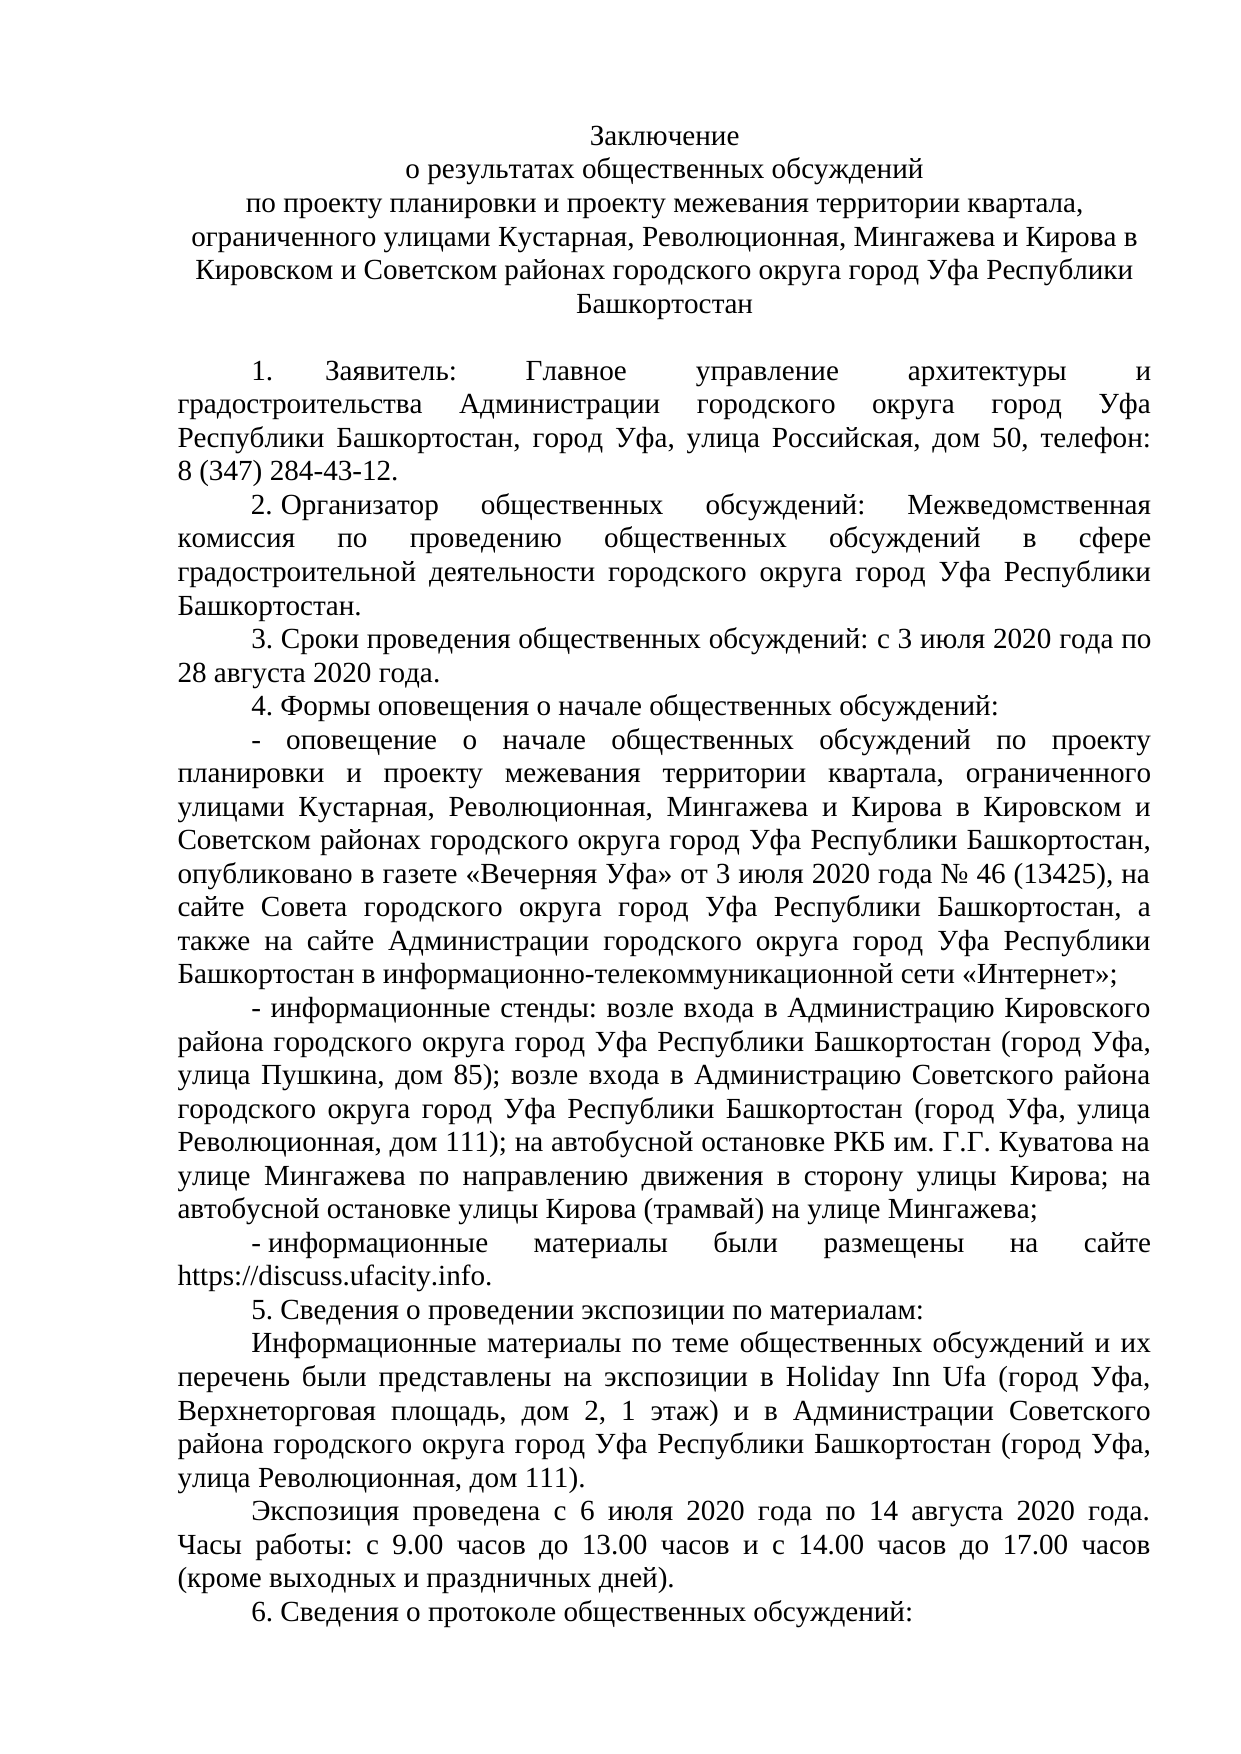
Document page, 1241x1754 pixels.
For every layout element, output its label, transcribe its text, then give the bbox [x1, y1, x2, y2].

text по проекту планировки и проекту межевания территории квартала, ограниченного улицами Кустарная, Революционная, Мингажева и Кирова в Кировском и Советском районах городского округа город Уфа Республики Башкортостан [177, 185, 1152, 319]
text - информационные материалы были размещены на сайте https://discuss.ufacity.info. [177, 1225, 1152, 1292]
text о результатах общественных обсуждений [177, 152, 1152, 185]
text 6. Сведения о протоколе общественных обсуждений: [177, 1594, 1152, 1627]
text - информационные стенды: возле входа в Администрацию Кировского района городского округа город Уфа Республики Башкортостан (город Уфа, улица Пушкина, дом 85); возле входа в Администрацию Советского района городского округа город Уфа Республики Башкортостан (город Уфа, улица Революционная, дом 111); на автобусной остановке РКБ им. Г.Г. Куватова на улице Мингажева по направлению движения в сторону улицы Кирова; на автобусной остановке улицы Кирова (трамвай) на улице Мингажева; [177, 990, 1152, 1225]
text - оповещение о начале общественных обсуждений по проекту планировки и проекту межевания территории квартала, ограниченного улицами Кустарная, Революционная, Мингажева и Кирова в Кировском и Советском районах городского округа город Уфа Республики Башкортостан, опубликовано в газете «Вечерняя Уфа» от 3 июля 2020 года № 46 (13425), на сайте Совета городского округа город Уфа Республики Башкортостан, а также на сайте Администрации городского округа город Уфа Республики Башкортостан в информационно-телекоммуникационной сети «Интернет»; [177, 722, 1152, 990]
text 5. Сведения о проведении экспозиции по материалам: [177, 1292, 1152, 1326]
list Заявитель: Главное управление архитектуры и градостроительства Администрации городского округа город Уфа Республики Башкортостан, город Уфа, улица Российская, дом 50, телефон: 8 (347) 284-43-12. [177, 353, 1152, 487]
list Организатор общественных обсуждений: Межведомственная комиссия по проведению общественных обсуждений в сфере градостроительной деятельности городского округа город Уфа Республики Башкортостан. [177, 487, 1152, 621]
text Информационные материалы по теме общественных обсуждений и их перечень были представлены на экспозиции в Holiday Inn Ufa (город Уфа, Верхнеторговая площадь, дом 2, 1 этаж) и в Администрации Советского района городского округа город Уфа Республики Башкортостан (город Уфа, улица Революционная, дом 111). [177, 1326, 1152, 1493]
text 3. Сроки проведения общественных обсуждений: с 3 июля 2020 года по 28 августа 2020 года. [177, 621, 1152, 688]
text Экспозиция проведена с 6 июля 2020 года по 14 августа 2020 года. Часы работы: с 9.00 часов до 13.00 часов и с 14.00 часов до 17.00 часов (кроме выходных и праздничных дней). [177, 1493, 1152, 1594]
text Заключение [177, 118, 1152, 152]
text 4. Формы оповещения о начале общественных обсуждений: [177, 688, 1152, 722]
